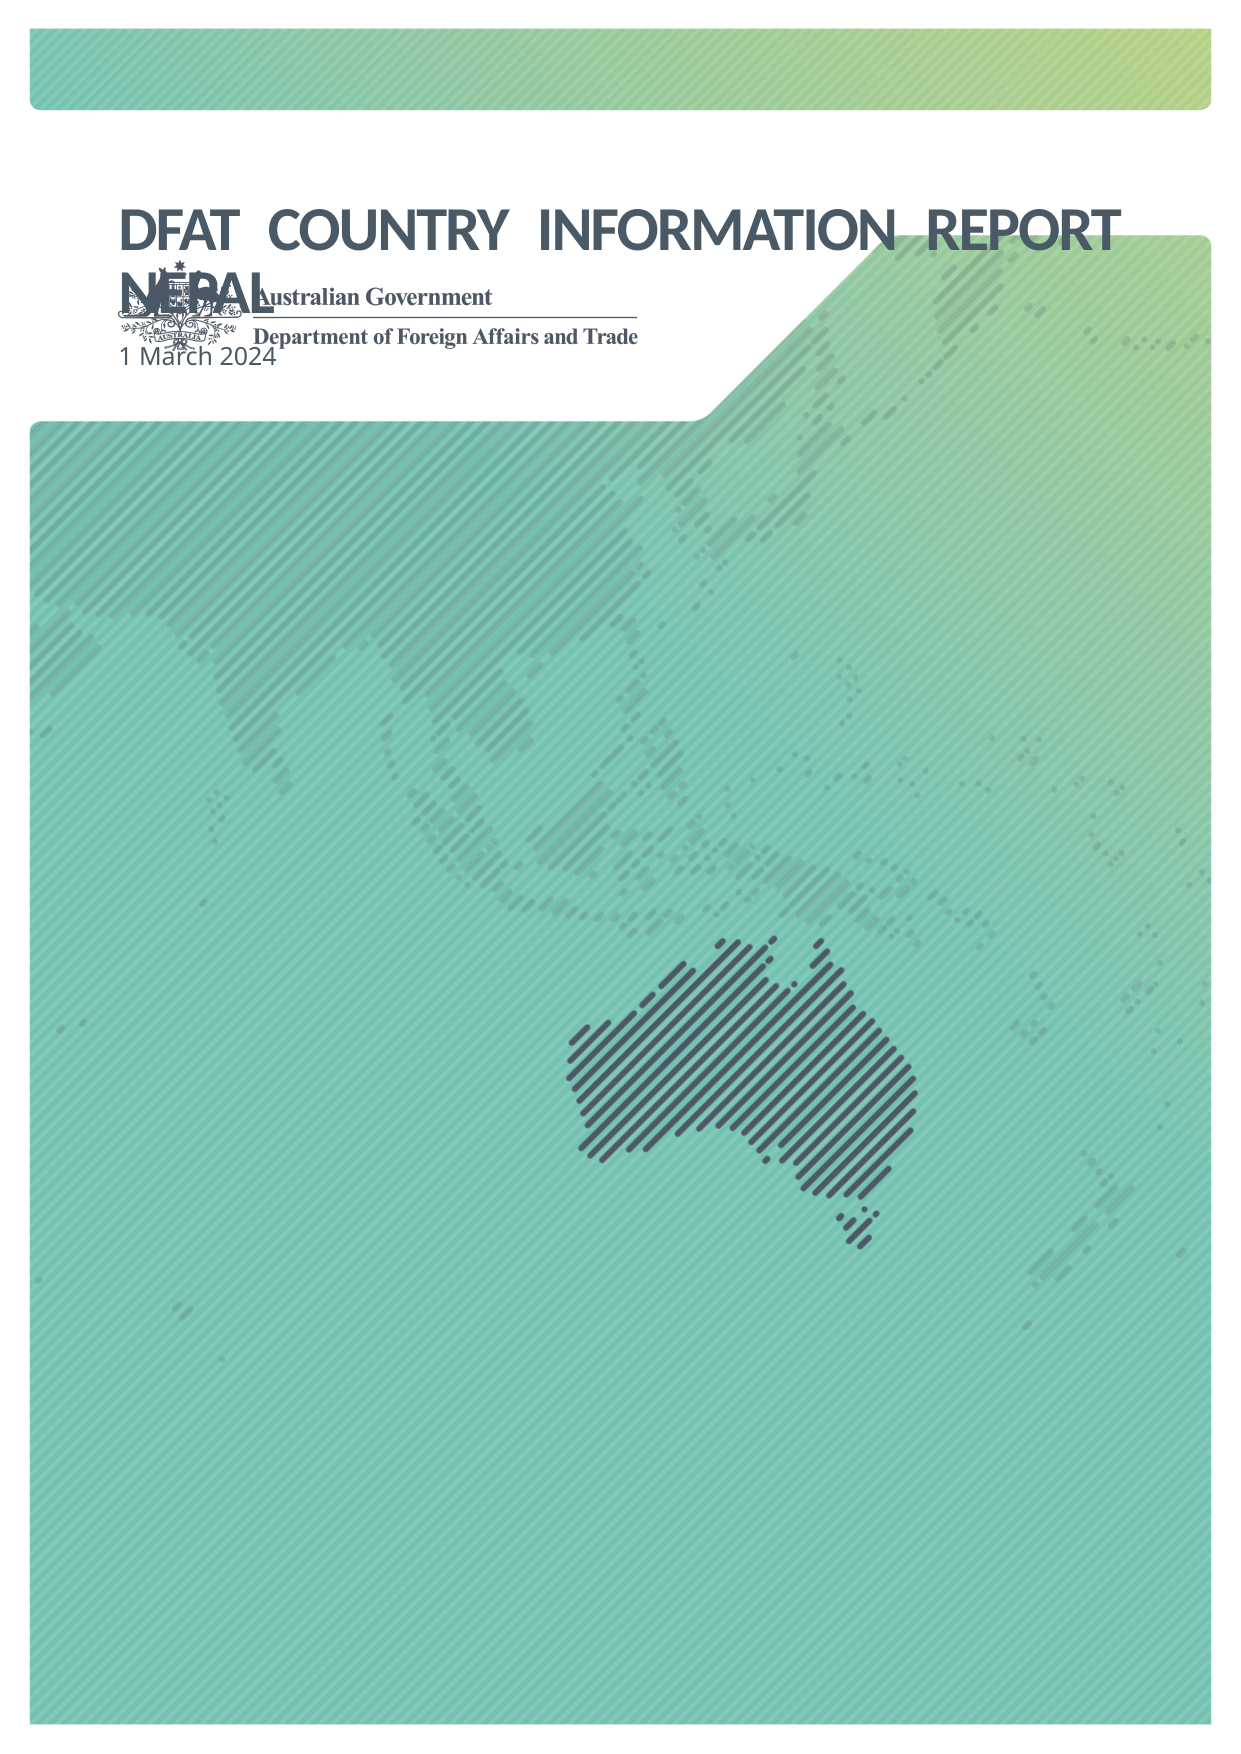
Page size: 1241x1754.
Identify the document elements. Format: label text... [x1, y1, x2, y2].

subtitle 1 March 2024 [118, 338, 1122, 372]
title DFAT Country Information Report Nepal [118, 201, 1122, 326]
picture [0, 0, 1241, 1754]
